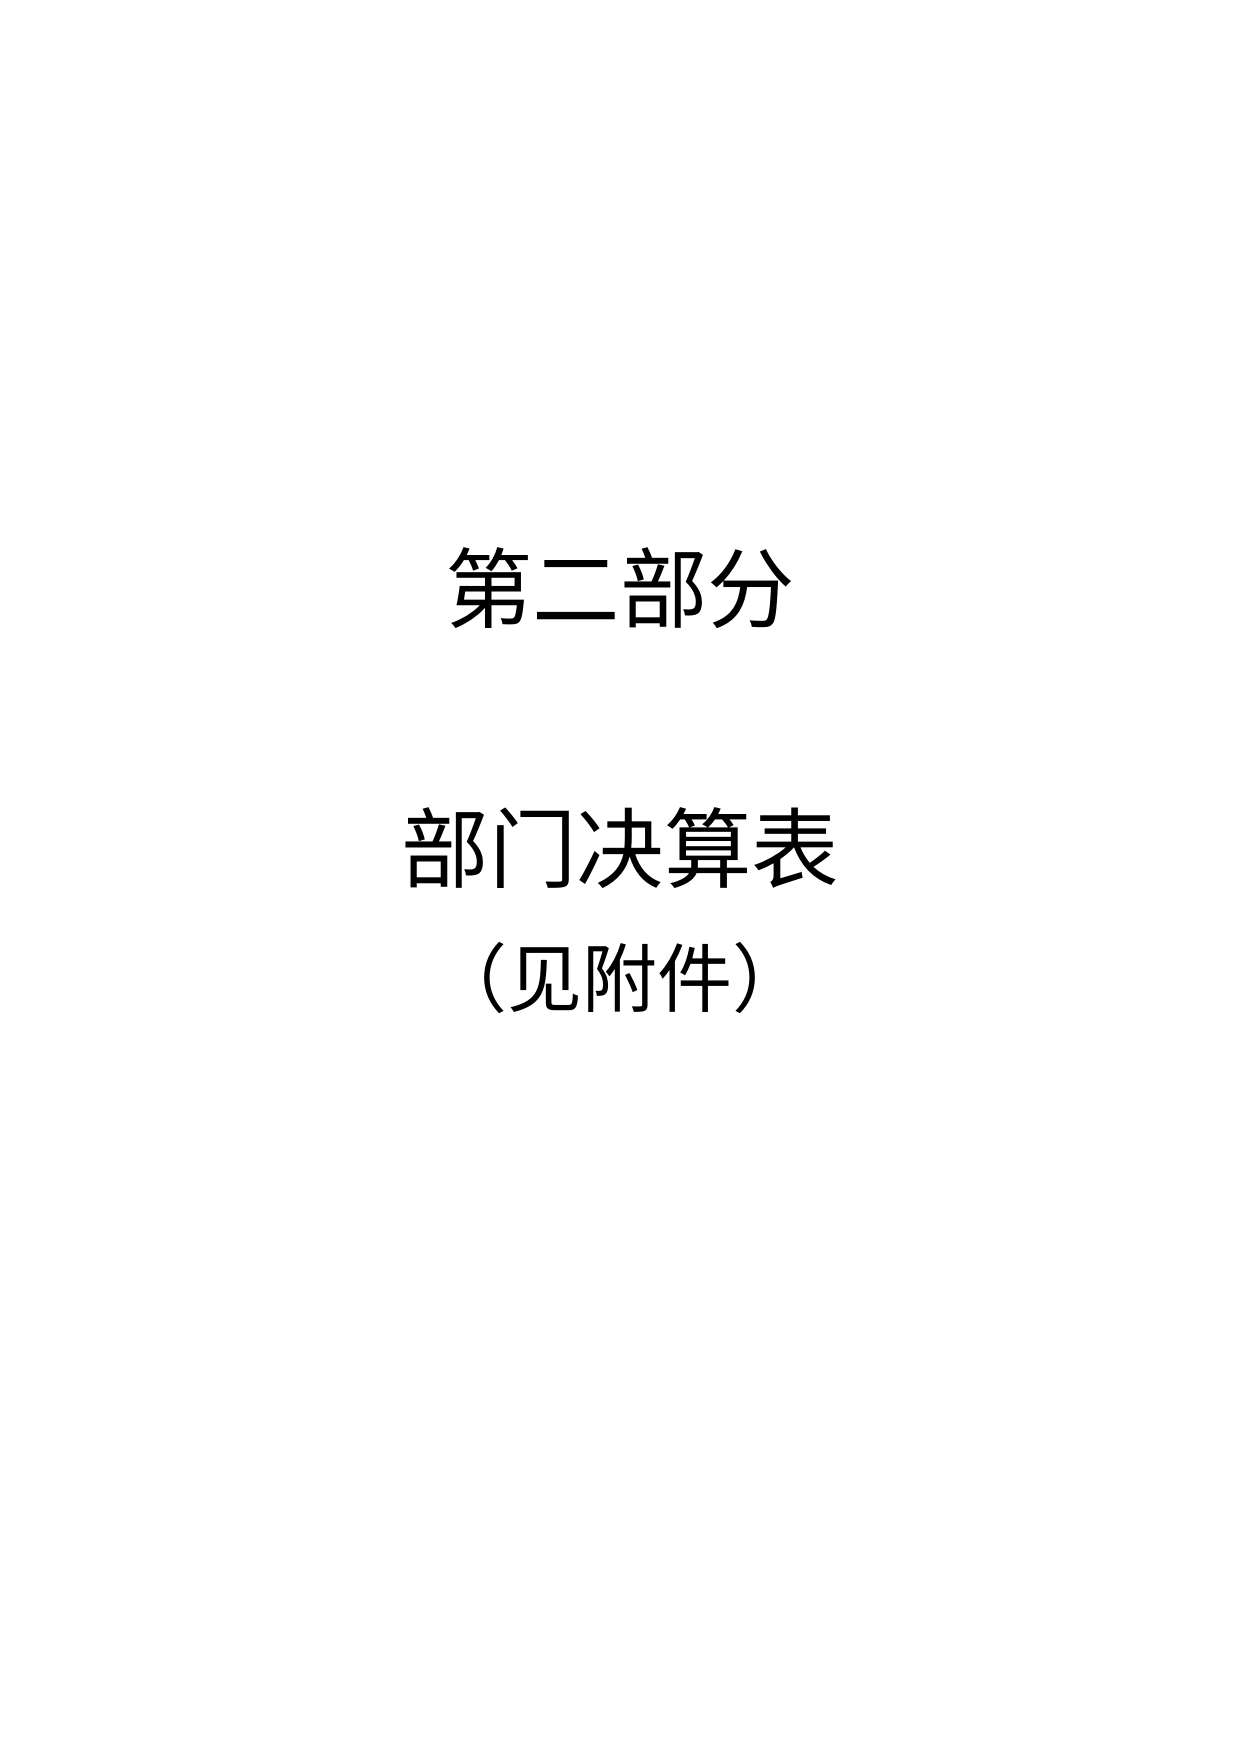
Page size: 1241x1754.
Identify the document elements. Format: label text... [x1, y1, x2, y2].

text 部门决算表 [75, 779, 1165, 909]
text （见附件） [75, 909, 1165, 1039]
text 第二部分 [75, 519, 1165, 649]
